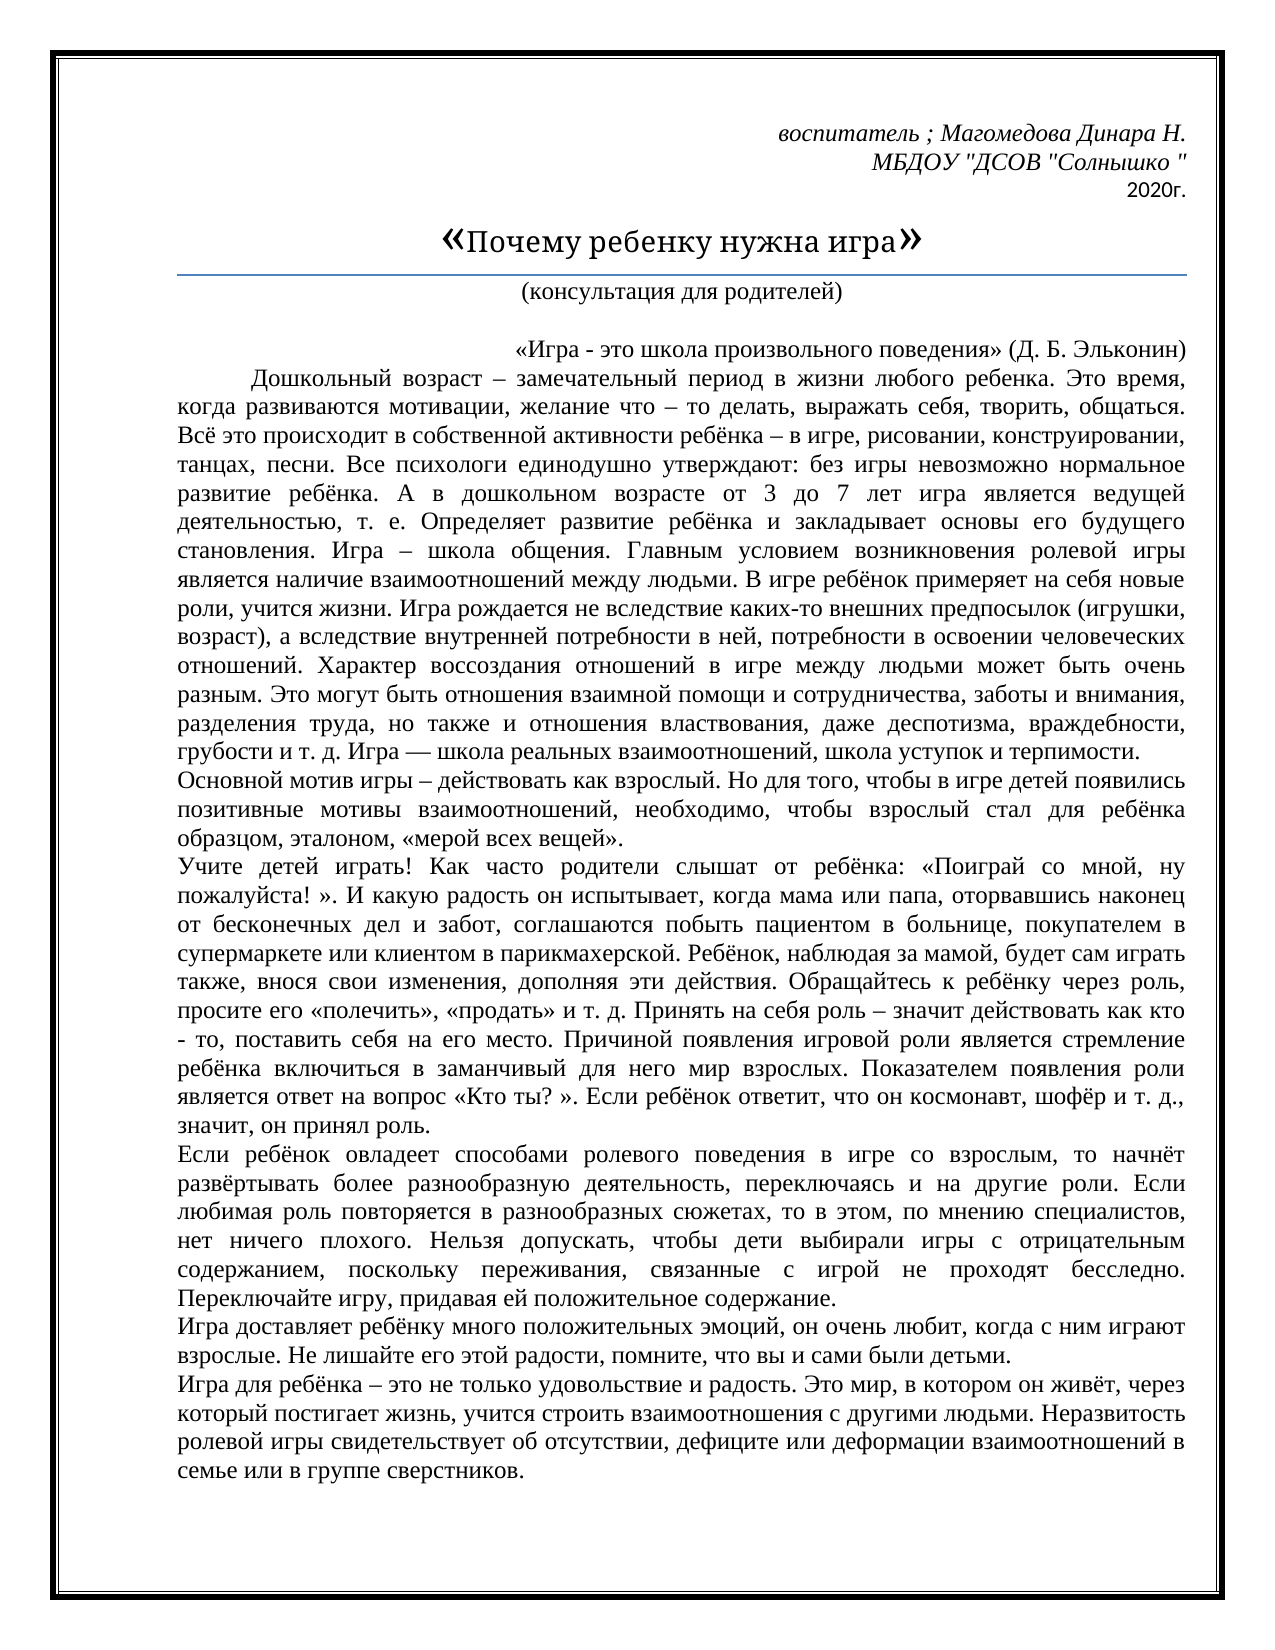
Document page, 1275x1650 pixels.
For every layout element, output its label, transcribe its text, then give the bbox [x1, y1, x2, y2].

text Если ребёнок овладеет способами ролевого поведения в игре со взрослым, то начнёт развёртывать более разнообразную деятельность, переключаясь и на другие роли. Если любимая роль повторяется в разнообразных сюжетах, то в этом, по мнению специалистов, нет ничего плохого. Нельзя допускать, чтобы дети выбирали игры с отрицательным содержанием, поскольку переживания, связанные с игрой не проходят бесследно. Переключайте игру, придавая ей положительное содержание. [177, 1139, 1187, 1311]
text МБДОУ "ДСОВ "Солнышко " [177, 147, 1187, 176]
text 2020г. [177, 176, 1187, 204]
text «Игра - это школа произвольного поведения» (Д. Б. Эльконин) [177, 334, 1187, 363]
text Игра для ребёнка – это не только удовольствие и радость. Это мир, в котором он живёт, через который постигает жизнь, учится строить взаимоотношения с другими людьми. Неразвитость ролевой игры свидетельствует об отсутствии, дефиците или деформации взаимоотношений в семье или в группе сверстников. [177, 1369, 1187, 1484]
text Дошкольный возраст – замечательный период в жизни любого ребенка. Это время, когда развиваются мотивации, желание что – то делать, выражать себя, творить, общаться. Всё это происходит в собственной активности ребёнка – в игре, рисовании, конструировании, танцах, песни. Все психологи единодушно утверждают: без игры невозможно нормальное развитие ребёнка. А в дошкольном возрасте от 3 до 7 лет игра является ведущей деятельностью, т. е. Определяет развитие ребёнка и закладывает основы его будущего становления. Игра – школа общения. Главным условием возникновения ролевой игры является наличие взаимоотношений между людьми. В игре ребёнок примеряет на себя новые роли, учится жизни. Игра рождается не вследствие каких-то внешних предпосылок (игрушки, возраст), а вследствие внутренней потребности в ней, потребности в освоении человеческих отношений. Характер воссоздания отношений в игре между людьми может быть очень разным. Это могут быть отношения взаимной помощи и сотрудничества, заботы и внимания, разделения труда, но также и отношения властвования, даже деспотизма, враждебности, грубости и т. д. Игра — школа реальных взаимоотношений, школа уступок и терпимости. [177, 363, 1187, 765]
text Учите детей играть! Как часто родители слышат от ребёнка: «Поиграй со мной, ну пожалуйста! ». И какую радость он испытывает, когда мама или папа, оторвавшись наконец от бесконечных дел и забот, соглашаются побыть пациентом в больнице, покупателем в супермаркете или клиентом в парикмахерской. Ребёнок, наблюдая за мамой, будет сам играть также, внося свои изменения, дополняя эти действия. Обращайтесь к ребёнку через роль, просите его «полечить», «продать» и т. д. Принять на себя роль – значит действовать как кто - то, поставить себя на его место. Причиной появления игровой роли является стремление ребёнка включиться в заманчивый для него мир взрослых. Показателем появления роли является ответ на вопрос «Кто ты? ». Если ребёнок ответит, что он космонавт, шофёр и т. д., значит, он принял роль. [177, 851, 1187, 1139]
text Основной мотив игры – действовать как взрослый. Но для того, чтобы в игре детей появились позитивные мотивы взаимоотношений, необходимо, чтобы взрослый стал для ребёнка образцом, эталоном, «мерой всех вещей». [177, 765, 1187, 851]
text воспитатель ; Магомедова Динара Н. [177, 118, 1187, 147]
text Игра доставляет ребёнку много положительных эмоций, он очень любит, когда с ним играют взрослые. Не лишайте его этой радости, помните, что вы и сами были детьми. [177, 1311, 1187, 1369]
text (консультация для родителей) [177, 276, 1187, 305]
title «Почему ребенку нужна игра» [177, 204, 1187, 274]
